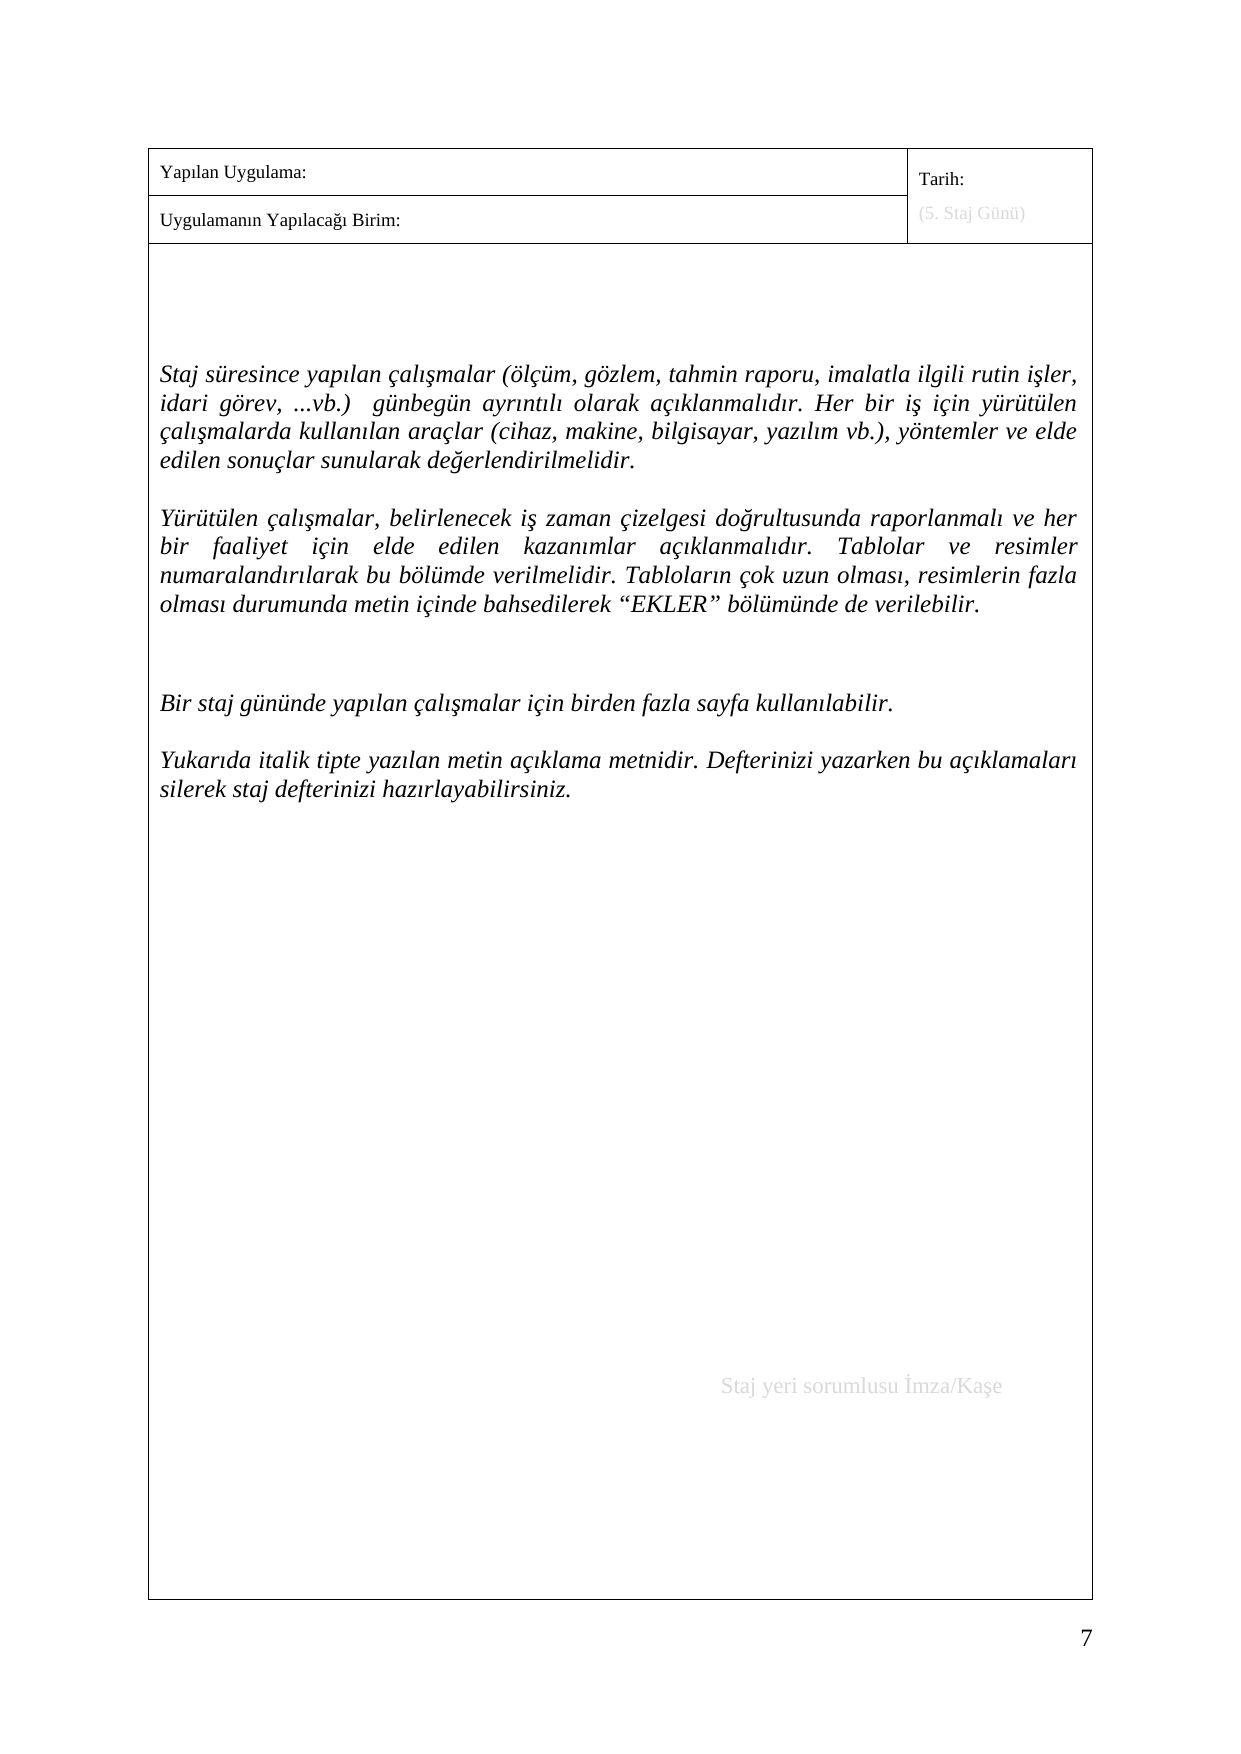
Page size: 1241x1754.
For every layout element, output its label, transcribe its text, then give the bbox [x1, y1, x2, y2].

table_cell Yapılan Uygulama: [149, 149, 907, 195]
table_cell Uygulamanın Yapılacağı Birim: [149, 196, 907, 243]
table_cell Tarih: (5. Staj Günü) [908, 149, 1092, 243]
